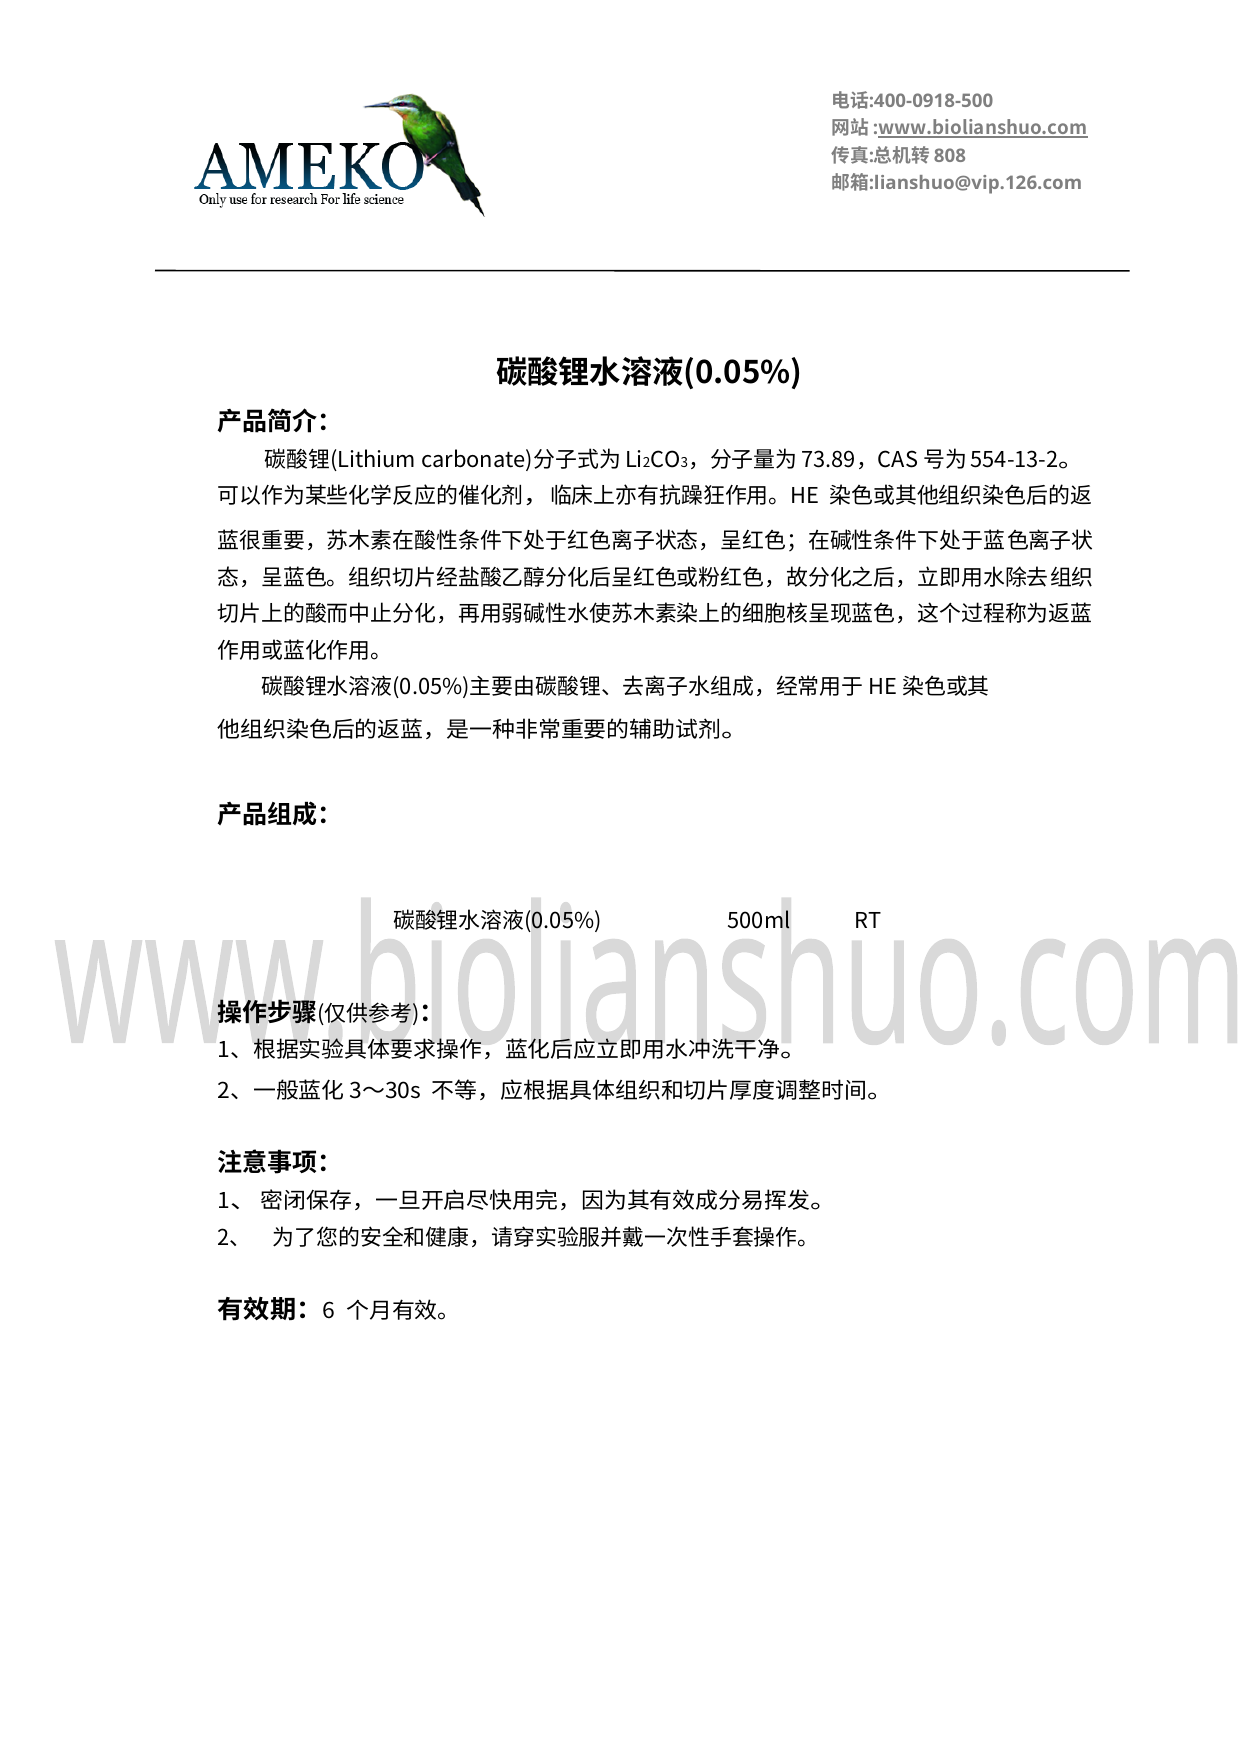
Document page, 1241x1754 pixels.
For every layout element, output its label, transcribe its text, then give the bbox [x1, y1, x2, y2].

subtitle 注意事项： [217, 1142, 1117, 1179]
text 碳酸锂水溶液(0.05%) 500ml RT [175, 903, 1099, 935]
text 2、一般蓝化 3～30s 不等，应根据具体组织和切片厚度调整时间。 [217, 1069, 1117, 1105]
text 操作步骤(仅供参考)： [217, 992, 1117, 1028]
text 1、根据实验具体要求操作，蓝化后应立即用水冲洗干净。 [217, 1028, 1117, 1065]
text 蓝很重要，苏木素在酸性条件下处于红色离子状态，呈红色；在碱性条件下处于蓝色离子状 态，呈蓝色。组织切片经盐酸乙醇分化后呈红色或粉红色，故分化之后，立即用水除去组织 切片上的酸而中止分化，再用弱碱性水使苏木素染上的细胞核呈现蓝色，这个过程称为返蓝作用或蓝化作用。 [217, 519, 1093, 665]
text 碳酸锂水溶液(0.05%) [496, 347, 1117, 392]
text 有效期：6 个月有效。 [217, 1290, 1117, 1326]
subtitle 产品组成： [217, 794, 1117, 831]
text 2、 为了您的安全和健康，请穿实验服并戴一次性手套操作。 [217, 1216, 1117, 1253]
subtitle 产品简介： [217, 402, 346, 438]
text 他组织染色后的返蓝，是一种非常重要的辅助试剂。 [217, 708, 1117, 744]
text 碳酸锂(Lithium carbonate)分子式为 Li2CO3，分子量为 73.89，CAS 号为 554-13-2。可以作为某些化学反应的催化剂，临床上亦有抗躁狂作用。HE 染色或其他组织染色后的返 [217, 438, 1106, 511]
text 碳酸锂水溶液(0.05%)主要由碳酸锂、去离子水组成，经常用于 HE 染色或其 [261, 665, 1117, 702]
picture [175, 77, 522, 217]
text 1、 密闭保存，一旦开启尽快用完，因为其有效成分易挥发。 [217, 1180, 1117, 1216]
